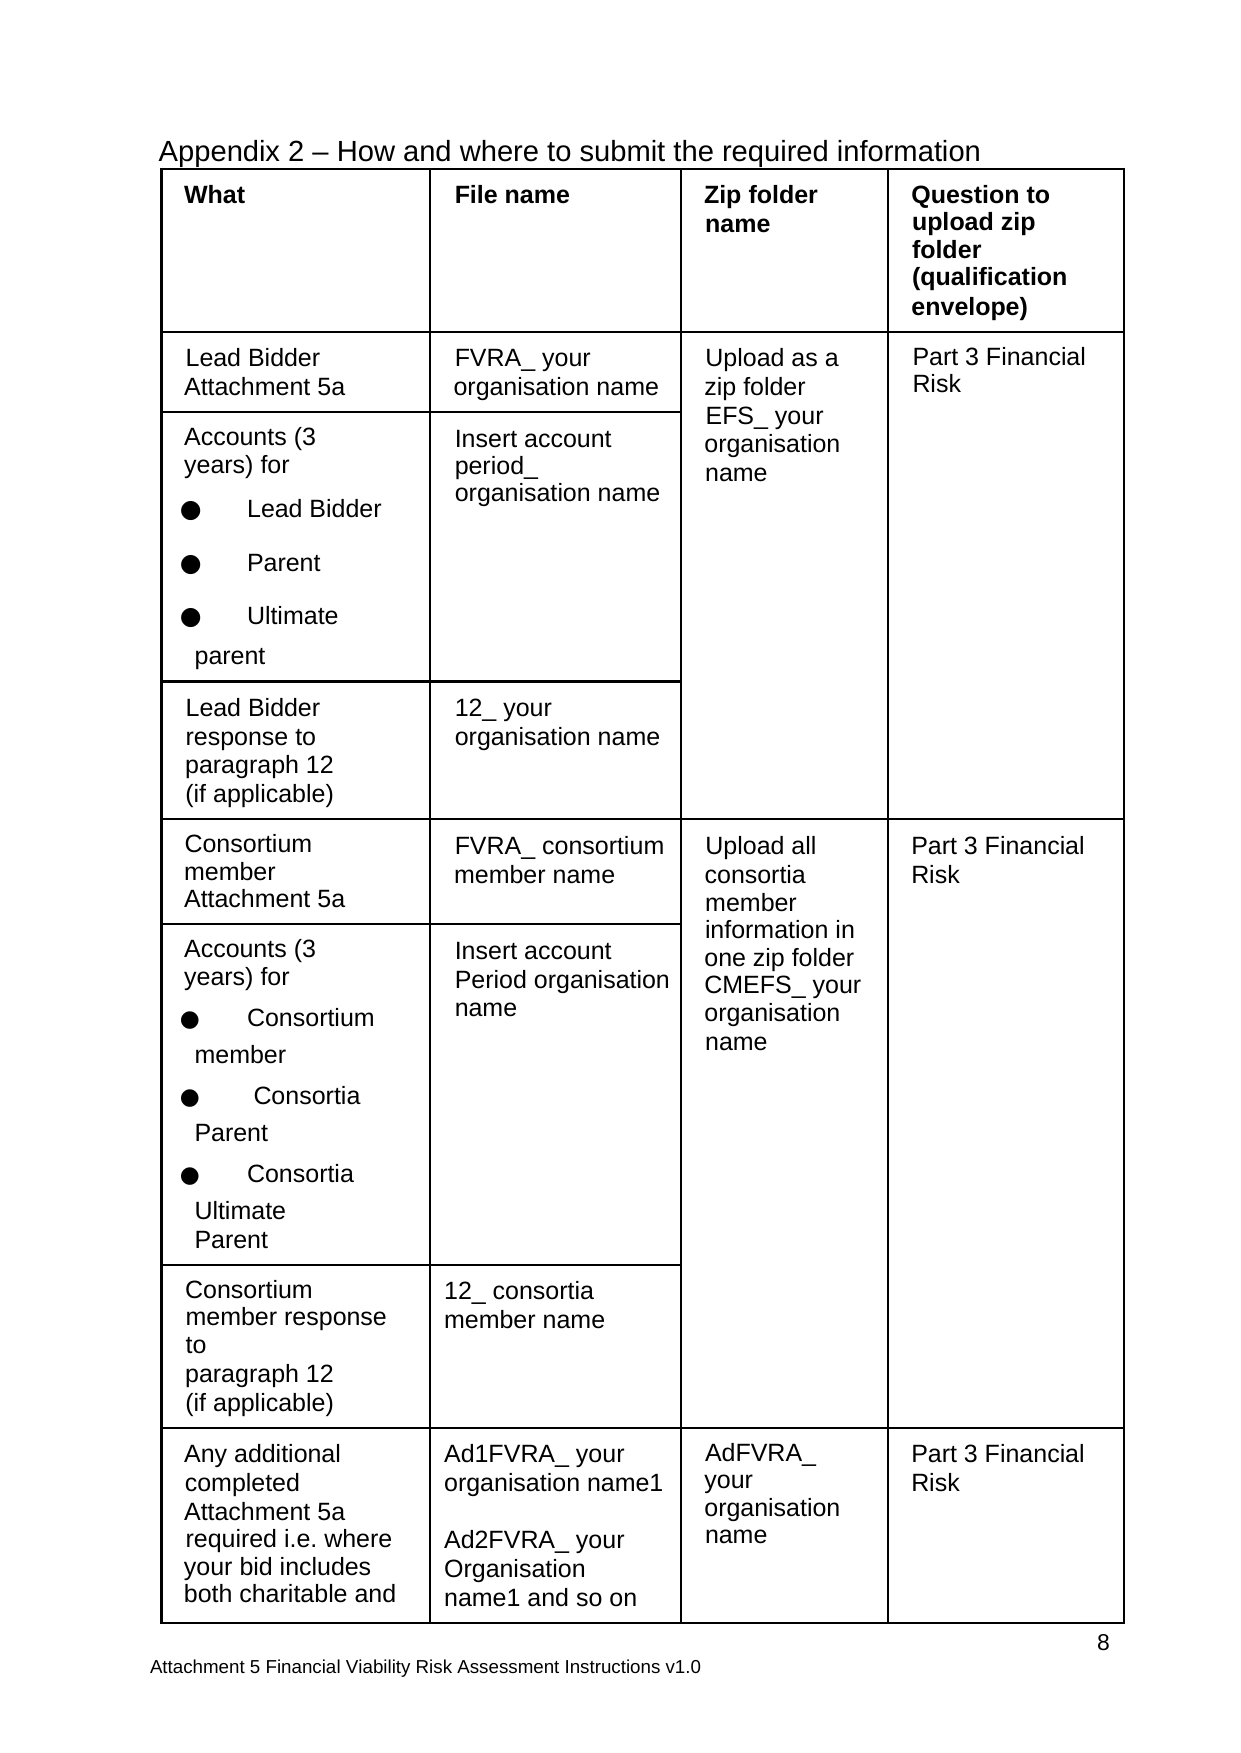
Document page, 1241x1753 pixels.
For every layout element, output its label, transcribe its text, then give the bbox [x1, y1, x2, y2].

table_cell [431, 1429, 680, 1622]
table_cell 12_ your organisation name [431, 683, 680, 818]
table_cell Upload all consortia member information in one zip folder CMEFS_ your organisation name [682, 820, 887, 1427]
table_cell Part 3 Financial Risk [889, 820, 1123, 1427]
table_cell Consortium member Attachment 5a [163, 820, 429, 923]
table_header What [163, 170, 429, 331]
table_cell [889, 1429, 1123, 1622]
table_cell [682, 1429, 887, 1622]
table_header Zip folder name [682, 170, 887, 331]
text Appendix 2 – How and where to submit the required information [150, 134, 1109, 168]
table_cell FVRA_ consortium member name [431, 820, 680, 923]
table_cell Insert account period_ organisation name [431, 413, 680, 680]
table_cell Accounts (3 years) for Lead Bidder Parent Ultimate parent [163, 413, 429, 680]
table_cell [163, 1429, 429, 1622]
table_cell Part 3 Financial Risk [889, 333, 1123, 818]
table_cell Lead Bidder response to paragraph 12 (if applicable) [163, 683, 429, 818]
table_cell Insert account Period organisation name [431, 925, 680, 1264]
table_cell Upload as a zip folder EFS_ your organisation name [682, 333, 887, 818]
table_header File name [431, 170, 680, 331]
table_cell FVRA_ your organisation name [431, 333, 680, 411]
table_cell 12_ consortia member name [431, 1266, 680, 1427]
table_cell Consortium member response to paragraph 12 (if applicable) [163, 1266, 429, 1427]
table_header Question to upload zip folder (qualification envelope) [889, 170, 1123, 331]
table_cell Accounts (3 years) for Consortium member Consortia Parent Consortia Ultimate Parent [163, 925, 429, 1264]
table_cell Lead Bidder Attachment 5a [163, 333, 429, 411]
